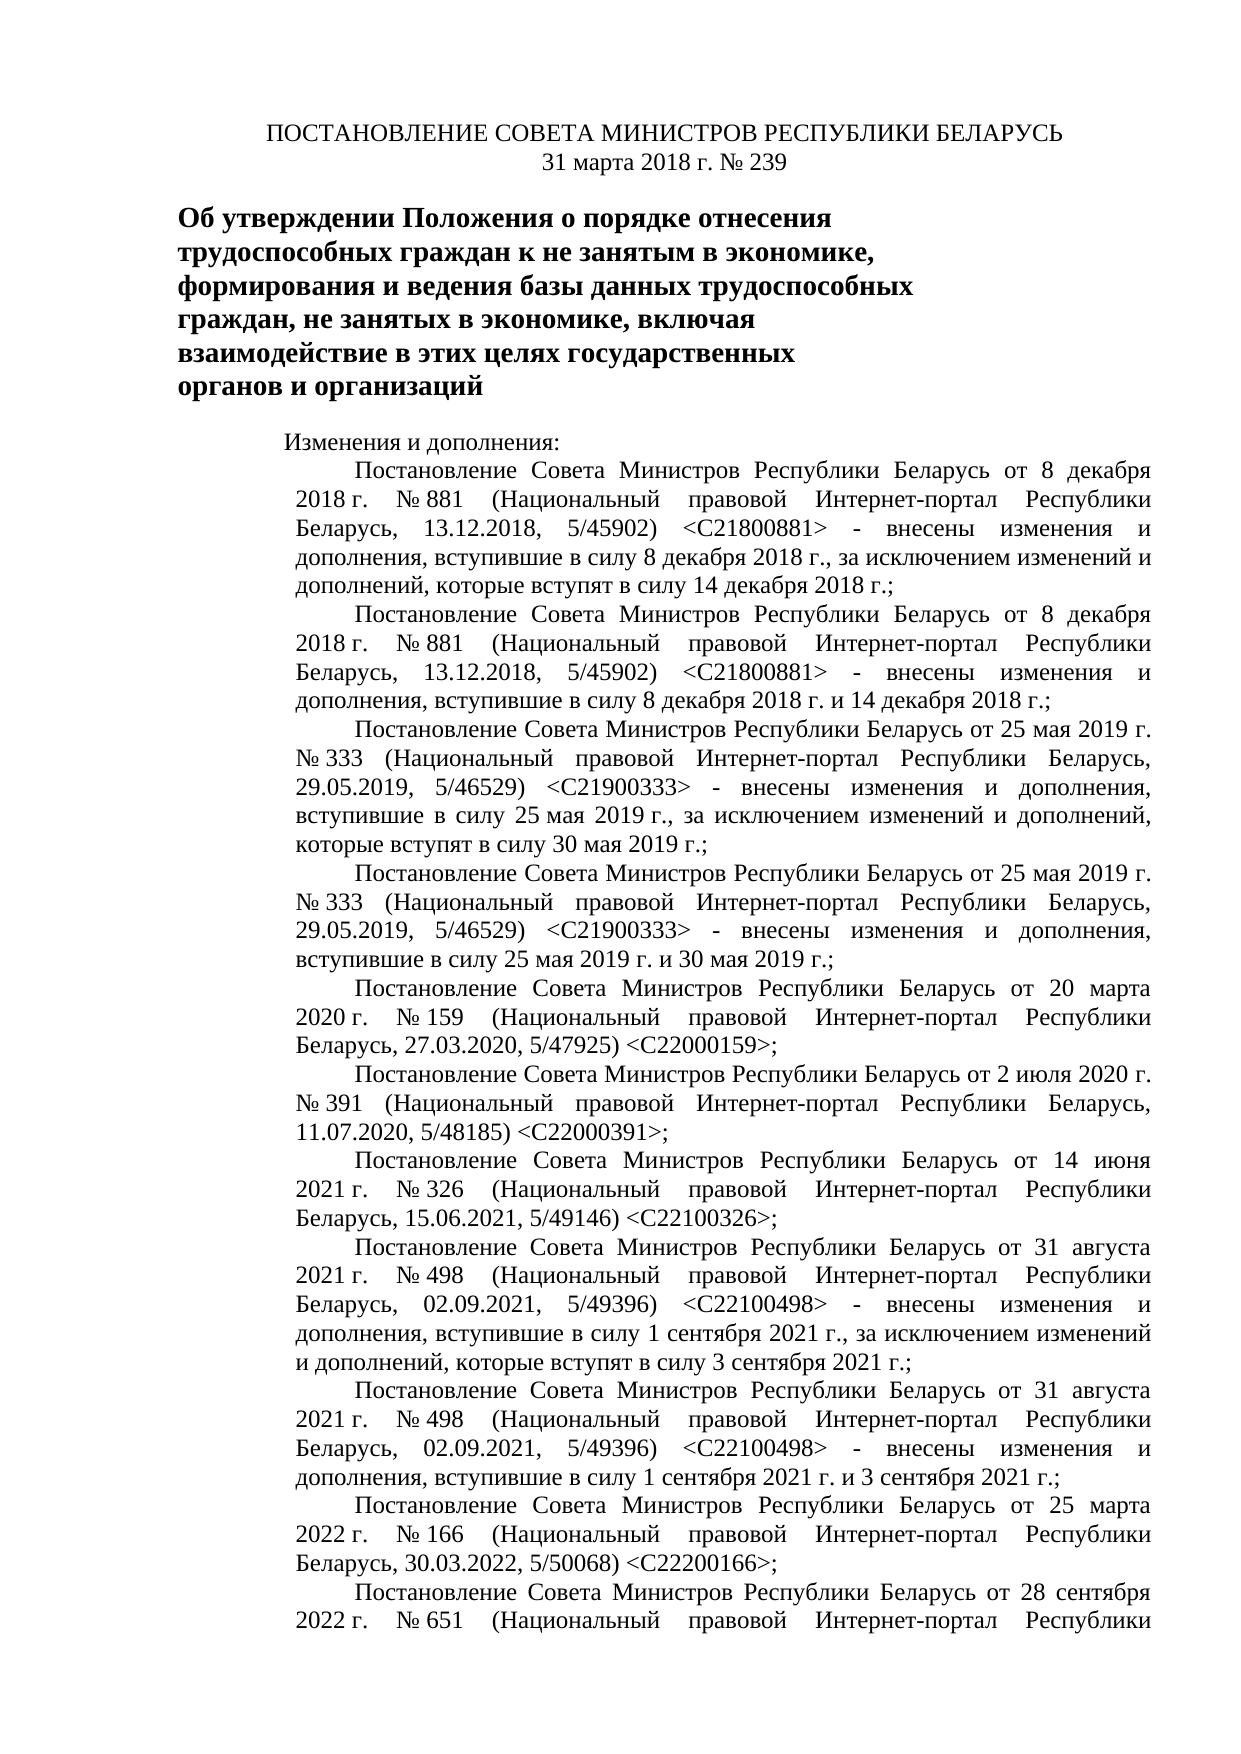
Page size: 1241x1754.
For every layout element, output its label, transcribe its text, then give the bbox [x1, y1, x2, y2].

text Постановление Совета Министров Республики Беларусь от 25 мая 2019 г. № 333 (Национальный правовой Интернет-портал Республики Беларусь, 29.05.2019, 5/46529) <C21900333> - внесены изменения и дополнения, вступившие в силу 25 мая 2019 г. и 30 мая 2019 г.; [295, 858, 1152, 973]
text Постановление Совета Министров Республики Беларусь от 20 марта 2020 г. № 159 (Национальный правовой Интернет-портал Республики Беларусь, 27.03.2020, 5/47925) <C22000159>; [295, 973, 1152, 1059]
text Постановление Совета Министров Республики Беларусь от 2 июля 2020 г. № 391 (Национальный правовой Интернет-портал Республики Беларусь, 11.07.2020, 5/48185) <C22000391>; [295, 1059, 1152, 1146]
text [295, 1577, 1152, 1634]
text Постановление Совета Министров Республики Беларусь от 8 декабря 2018 г. № 881 (Национальный правовой Интернет-портал Республики Беларусь, 13.12.2018, 5/45902) <C21800881> - внесены изменения и дополнения, вступившие в силу 8 декабря 2018 г., за исключением изменений и дополнений, которые вступят в силу 14 декабря 2018 г.; [295, 456, 1152, 599]
text ПОСТАНОВЛЕНИЕ СОВЕТА МИНИСТРОВ РЕСПУБЛИКИ БЕЛАРУСЬ [177, 118, 1152, 147]
text Постановление Совета Министров Республики Беларусь от 31 августа 2021 г. № 498 (Национальный правовой Интернет-портал Республики Беларусь, 02.09.2021, 5/49396) <C22100498> - внесены изменения и дополнения, вступившие в силу 1 сентября 2021 г., за исключением изменений и дополнений, которые вступят в силу 3 сентября 2021 г.; [295, 1232, 1152, 1376]
text Постановление Совета Министров Республики Беларусь от 25 марта 2022 г. № 166 (Национальный правовой Интернет-портал Республики Беларусь, 30.03.2022, 5/50068) <C22200166>; [295, 1491, 1152, 1577]
text Изменения и дополнения: [283, 427, 1152, 456]
text Постановление Совета Министров Республики Беларусь от 31 августа 2021 г. № 498 (Национальный правовой Интернет-портал Республики Беларусь, 02.09.2021, 5/49396) <C22100498> - внесены изменения и дополнения, вступившие в силу 1 сентября 2021 г. и 3 сентября 2021 г.; [295, 1376, 1152, 1491]
text Постановление Совета Министров Республики Беларусь от 14 июня 2021 г. № 326 (Национальный правовой Интернет-портал Республики Беларусь, 15.06.2021, 5/49146) <C22100326>; [295, 1146, 1152, 1232]
text Постановление Совета Министров Республики Беларусь от 8 декабря 2018 г. № 881 (Национальный правовой Интернет-портал Республики Беларусь, 13.12.2018, 5/45902) <C21800881> - внесены изменения и дополнения, вступившие в силу 8 декабря 2018 г. и 14 декабря 2018 г.; [295, 599, 1152, 714]
text 31 марта 2018 г. № 239 [177, 147, 1152, 176]
text Постановление Совета Министров Республики Беларусь от 25 мая 2019 г. № 333 (Национальный правовой Интернет-портал Республики Беларусь, 29.05.2019, 5/46529) <C21900333> - внесены изменения и дополнения, вступившие в силу 25 мая 2019 г., за исключением изменений и дополнений, которые вступят в силу 30 мая 2019 г.; [295, 714, 1152, 858]
text Об утверждении Положения о порядке отнесения трудоспособных граждан к не занятым в экономике, формирования и ведения базы данных трудоспособных граждан, не занятых в экономике, включая взаимодействие в этих целях государственных органов и организаций [177, 201, 915, 402]
